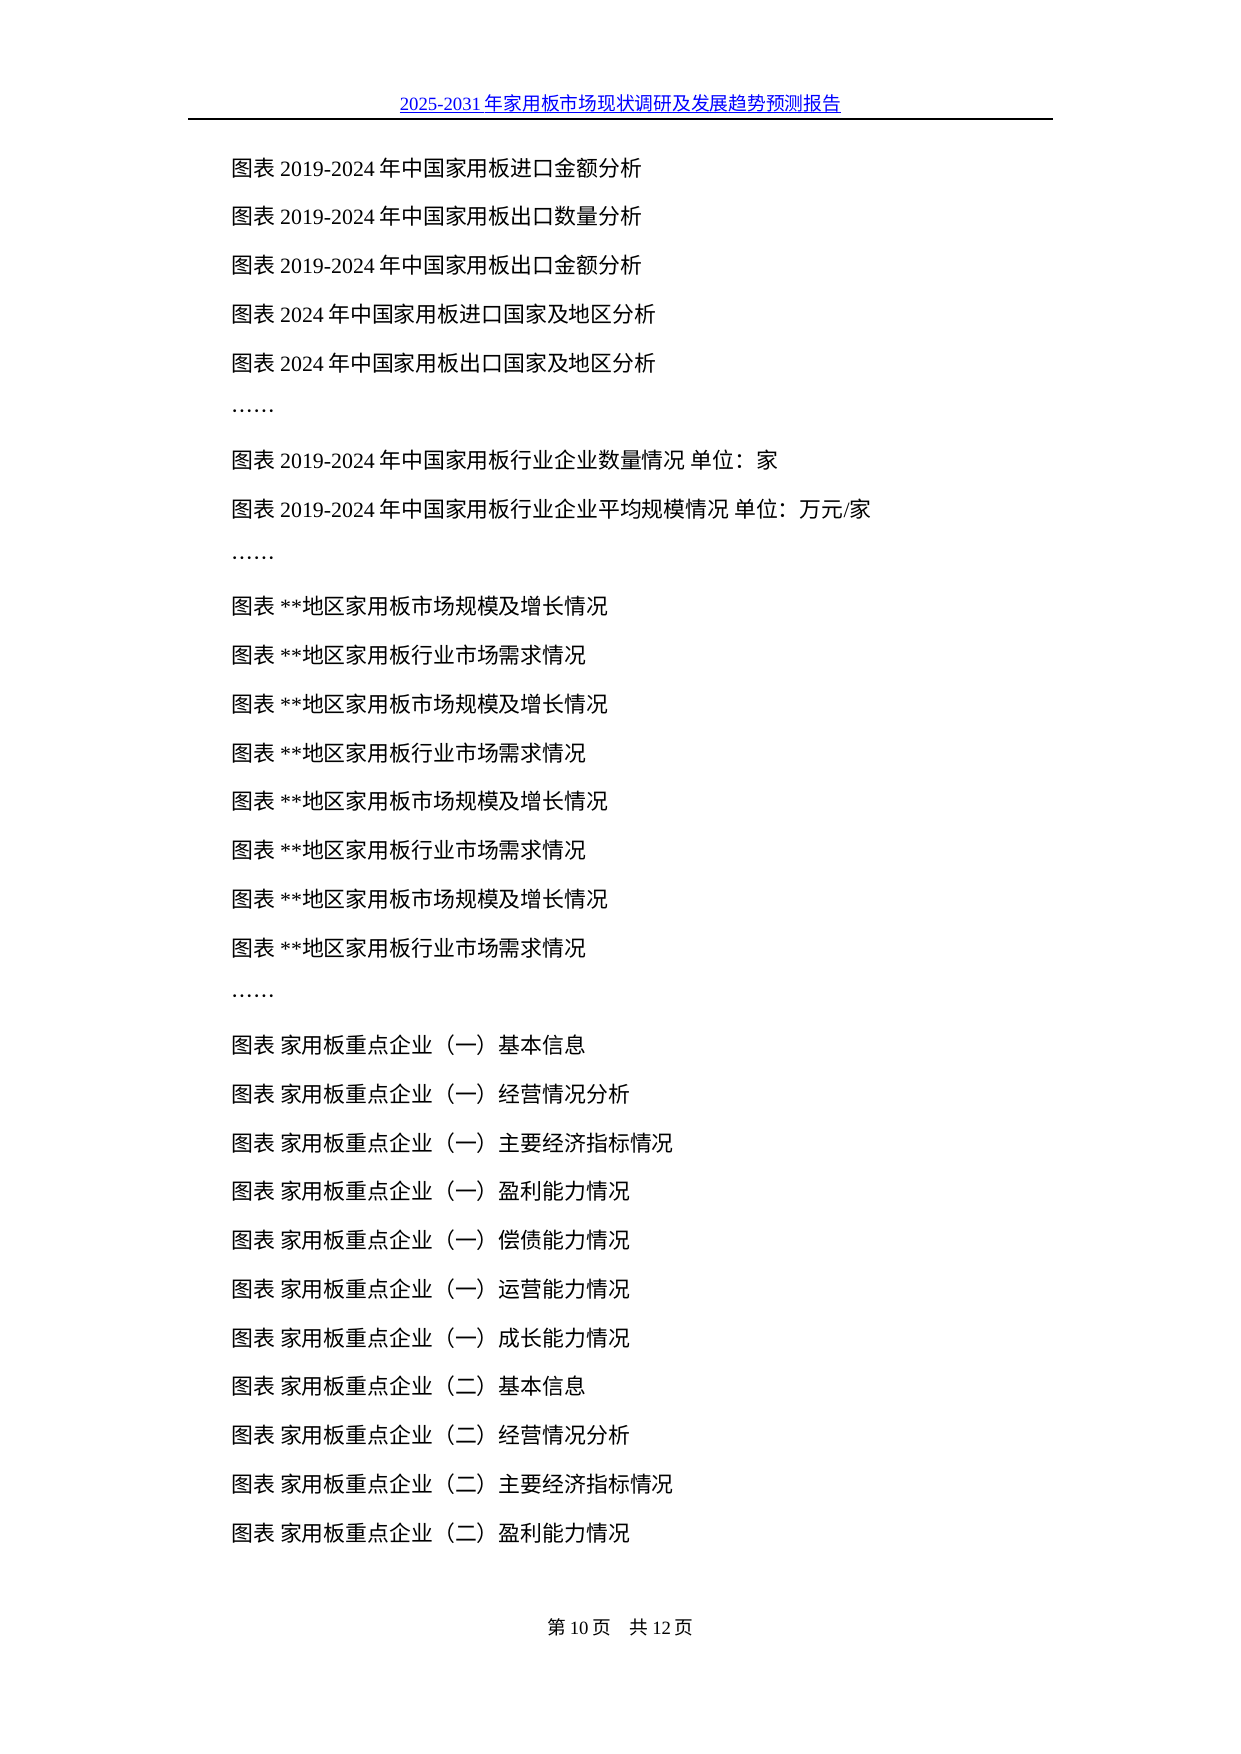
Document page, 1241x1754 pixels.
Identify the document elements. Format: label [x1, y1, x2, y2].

text [187, 150, 1053, 1548]
